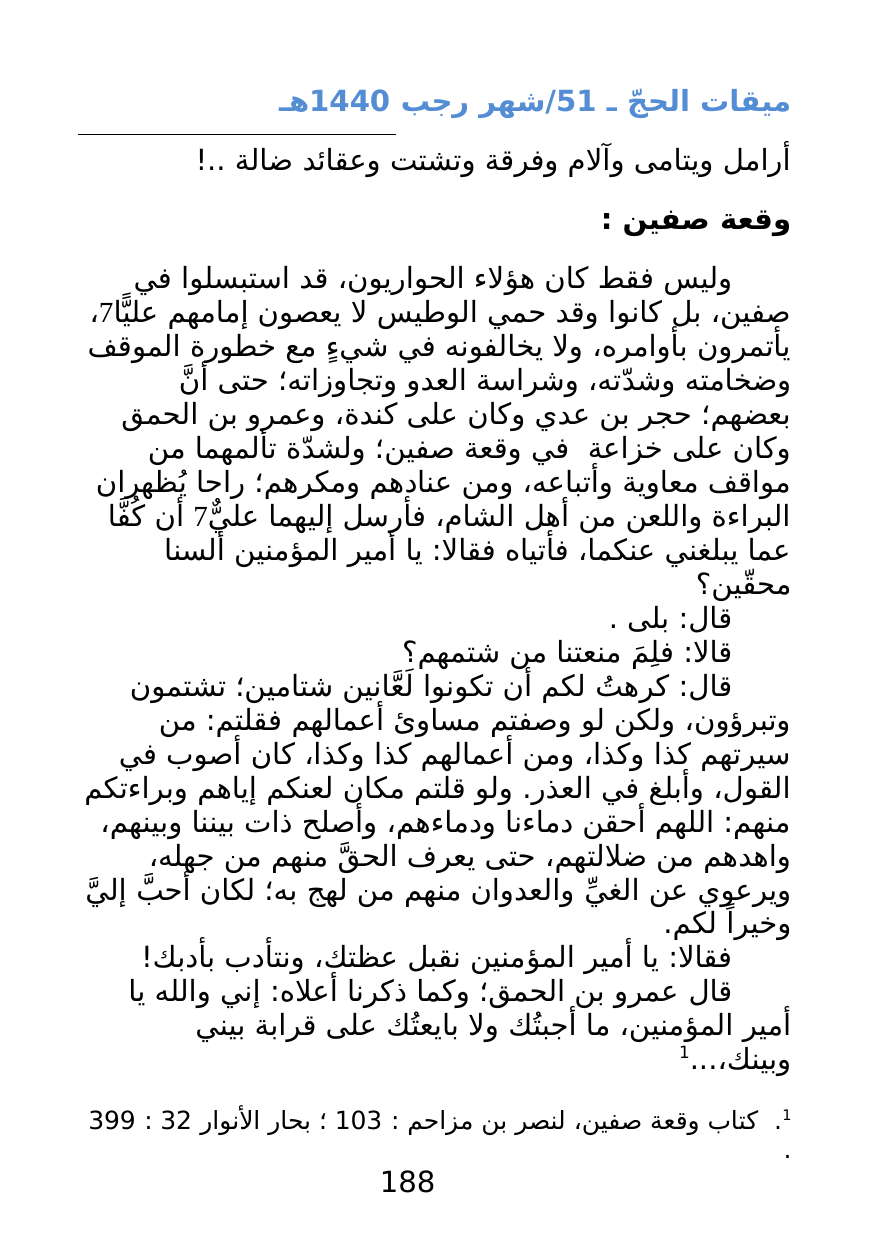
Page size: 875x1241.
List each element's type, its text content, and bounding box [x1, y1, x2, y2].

text قالا: فلِمَ منعتنا من شتمهم؟ [83, 635, 791, 669]
subtitle وقعة صفين : [83, 203, 791, 237]
text وليس فقط كان هؤلاء الحواريون، قد استبسلوا في صفين، بل كانوا وقد حمي الوطيس لا يعصون إمامهم عليًّا، يأتمرون بأوامره، ولا يخالفونه في شيءٍ مع خطورة الموقف وضخامته وشدّته، وشراسة العدو وتجاوزاته؛ حتى أنَّ بعضهم؛ حجر بن عدي وكان على كندة، وعمرو بن الحمق وكان على خزاعة في وقعة صفين؛ ولشدّة تألمهما من مواقف معاوية وأتباعه، ومن عنادهم ومكرهم؛ راحا يُظهران البراءة واللعن من أهل الشام، فأرسل إليهما عليٌّ أن كُفَّا عما يبلغني عنكما، فأتياه فقالا: يا أمير المؤمنين ألسنا محقّين؟ [83, 262, 791, 601]
text فقالا: يا أمير المؤمنين نقبل عظتك، ونتأدب بأدبك! [83, 941, 791, 975]
text قال عمرو بن الحمق؛ وكما ذكرنا أعلاه: إني والله يا أمير المؤمنين، ما أجبتُك ولا بايعتُك على قرابة بيني وبينك،... [83, 975, 791, 1077]
text قال: كرهتُ لكم أن تكونوا لَعَّانين شتامين؛ تشتمون وتبرؤون، ولكن لو وصفتم مساوئ أعمالهم فقلتم: من سيرتهم كذا وكذا، ومن أعمالهم كذا وكذا، كان أصوب في القول، وأبلغ في العذر. ولو قلتم مكان لعنكم إياهم وبراءتكم منهم: اللهم أحقن دماءنا ودماءهم، وأصلح ذات بيننا وبينهم، واهدهم من ضلالتهم، حتى يعرف الحقَّ منهم من جهله، ويرعوي عن الغيِّ والعدوان منهم من لهج به؛ لكان أحبَّ إليَّ وخيراً لكم. [83, 669, 791, 941]
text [83, 144, 791, 178]
text قال: بلى . [83, 601, 791, 635]
